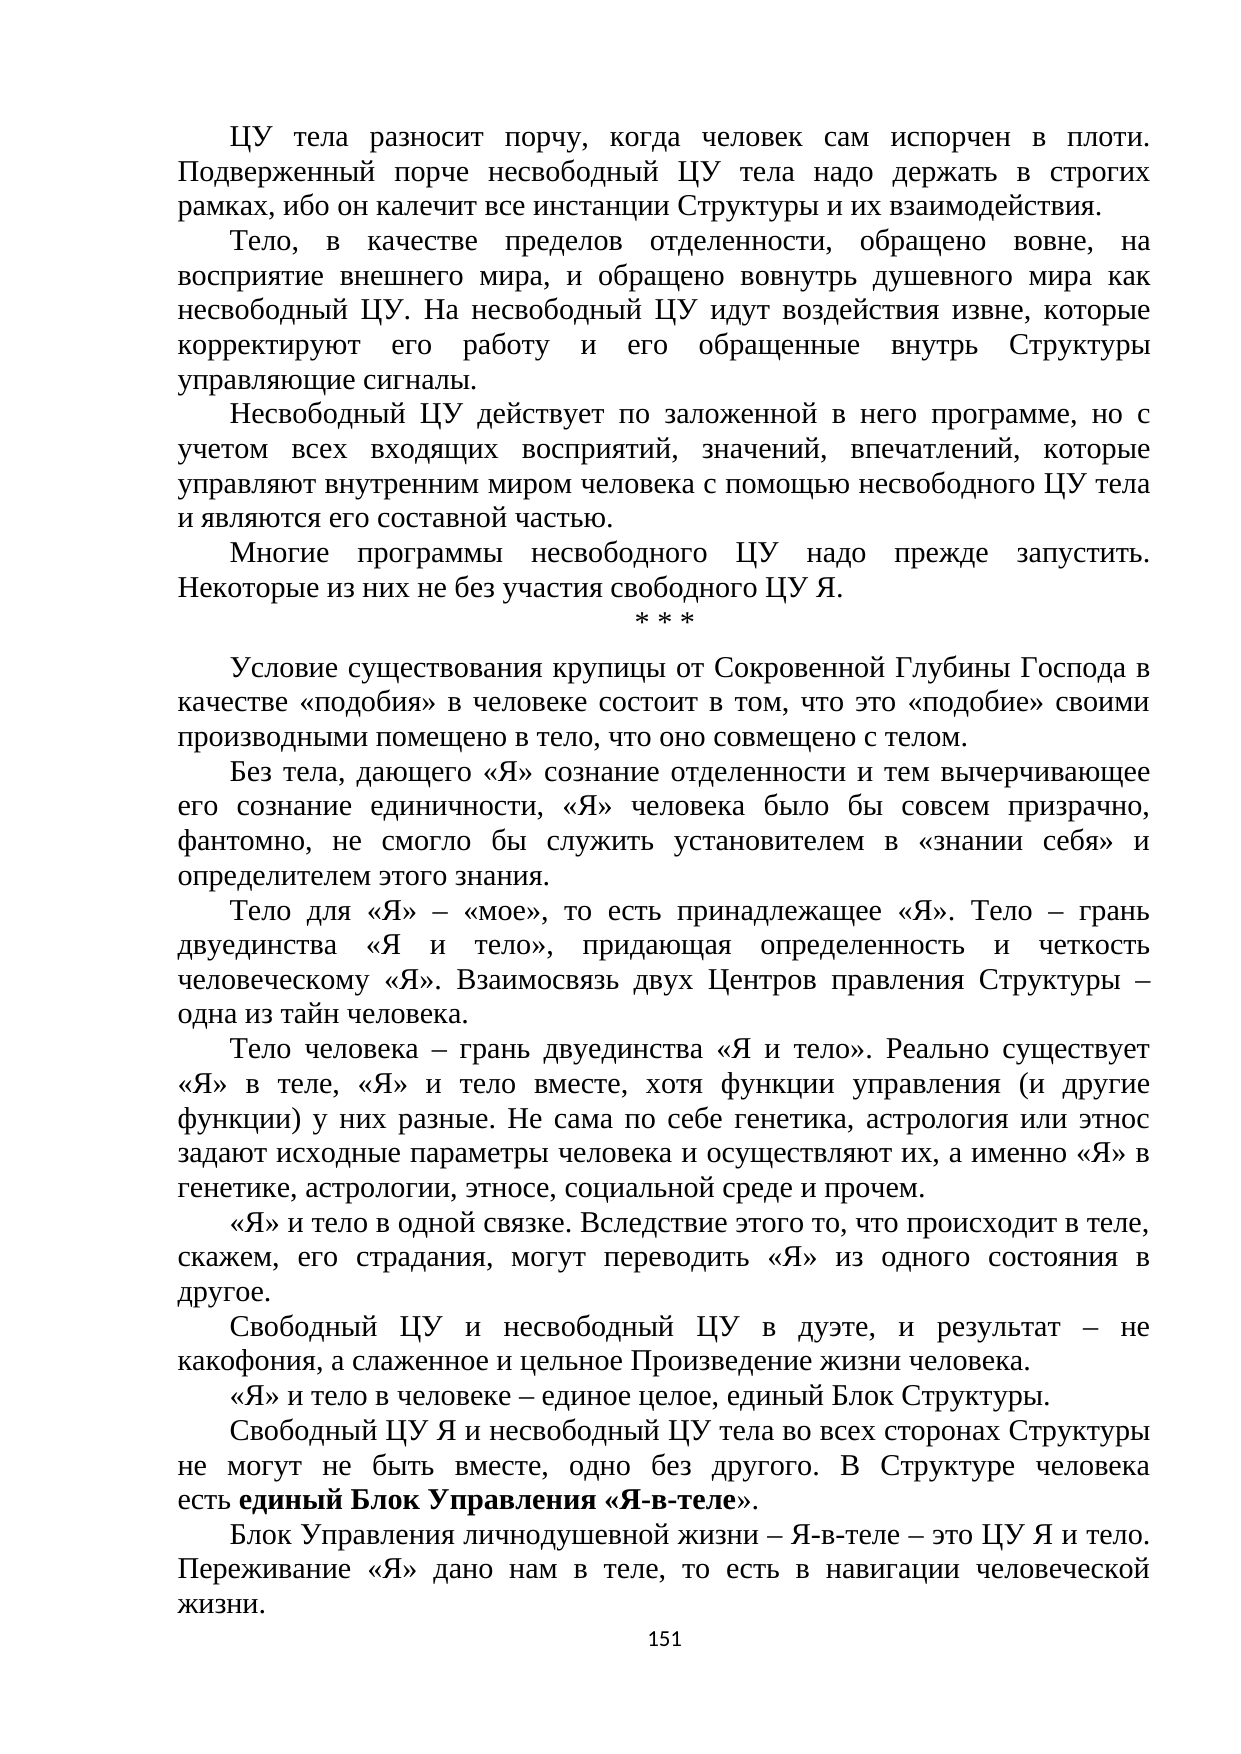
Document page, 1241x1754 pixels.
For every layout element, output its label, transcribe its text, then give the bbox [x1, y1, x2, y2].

text Без тела, дающего «Я» сознание отделенности и тем вычерчивающее его сознание единичности, «Я» человека было бы совсем призрачно, фантомно, не смогло бы служить установителем в «знании себя» и определителем этого знания. [177, 753, 1152, 892]
text Тело для «Я» – «мое», то есть принадлежащее «Я». Тело – грань двуединства «Я и тело», придающая определенность и четкость человеческому «Я». Взаимосвязь двух Центров правления Структуры – одна из тайн человека. [177, 892, 1152, 1030]
text «Я» и тело в человеке – единое целое, единый Блок Структуры. [177, 1377, 1152, 1412]
text Тело, в качестве пределов отделенности, обращено вовне, на восприятие внешнего мира, и обращено вовнутрь душевного мира как несвободный ЦУ. На несвободный ЦУ идут воздействия извне, которые корректируют его работу и его обращенные внутрь Структуры управляющие сигналы. [177, 222, 1152, 396]
text Несвободный ЦУ действует по заложенной в него программе, но с учетом всех входящих восприятий, значений, впечатлений, которые управляют внутренним миром человека с помощью несвободного ЦУ тела и являются его составной частью. [177, 396, 1152, 534]
text «Я» и тело в одной связке. Вследствие этого то, что происходит в теле, скажем, его страдания, могут переводить «Я» из одного состояния в другое. [177, 1204, 1152, 1308]
text * * * [177, 604, 1152, 638]
text Свободный ЦУ и несвободный ЦУ в дуэте, и результат – не какофония, а слаженное и цельное Произведение жизни человека. [177, 1308, 1152, 1377]
text Свободный ЦУ Я и несвободный ЦУ тела во всех сторонах Структуры не могут не быть вместе, одно без другого. В Структуре человека есть единый Блок Управления «Я-в-теле». [177, 1412, 1152, 1516]
text ЦУ тела разносит порчу, когда человек сам испорчен в плоти. Подверженный порче несвободный ЦУ тела надо держать в строгих рамках, ибо он калечит все инстанции Структуры и их взаимодействия. [177, 118, 1152, 222]
text Многие программы несвободного ЦУ надо прежде запустить. Некоторые из них не без участия свободного ЦУ Я. [177, 534, 1152, 604]
text Условие существования крупицы от Сокровенной Глубины Господа в качестве «подобия» в человеке состоит в том, что это «подобие» своими производными помещено в тело, что оно совмещено с телом. [177, 649, 1152, 753]
text Блок Управления личнодушевной жизни – Я-в-теле – это ЦУ Я и тело. Переживание «Я» дано нам в теле, то есть в навигации человеческой жизни. [177, 1516, 1152, 1620]
text Тело человека – грань двуединства «Я и тело». Реально существует «Я» в теле, «Я» и тело вместе, хотя функции управления (и другие функции) у них разные. Не сама по себе генетика, астрология или этнос задают исходные параметры человека и осуществляют их, а именно «Я» в генетике, астрологии, этносе, социальной среде и прочем. [177, 1030, 1152, 1204]
